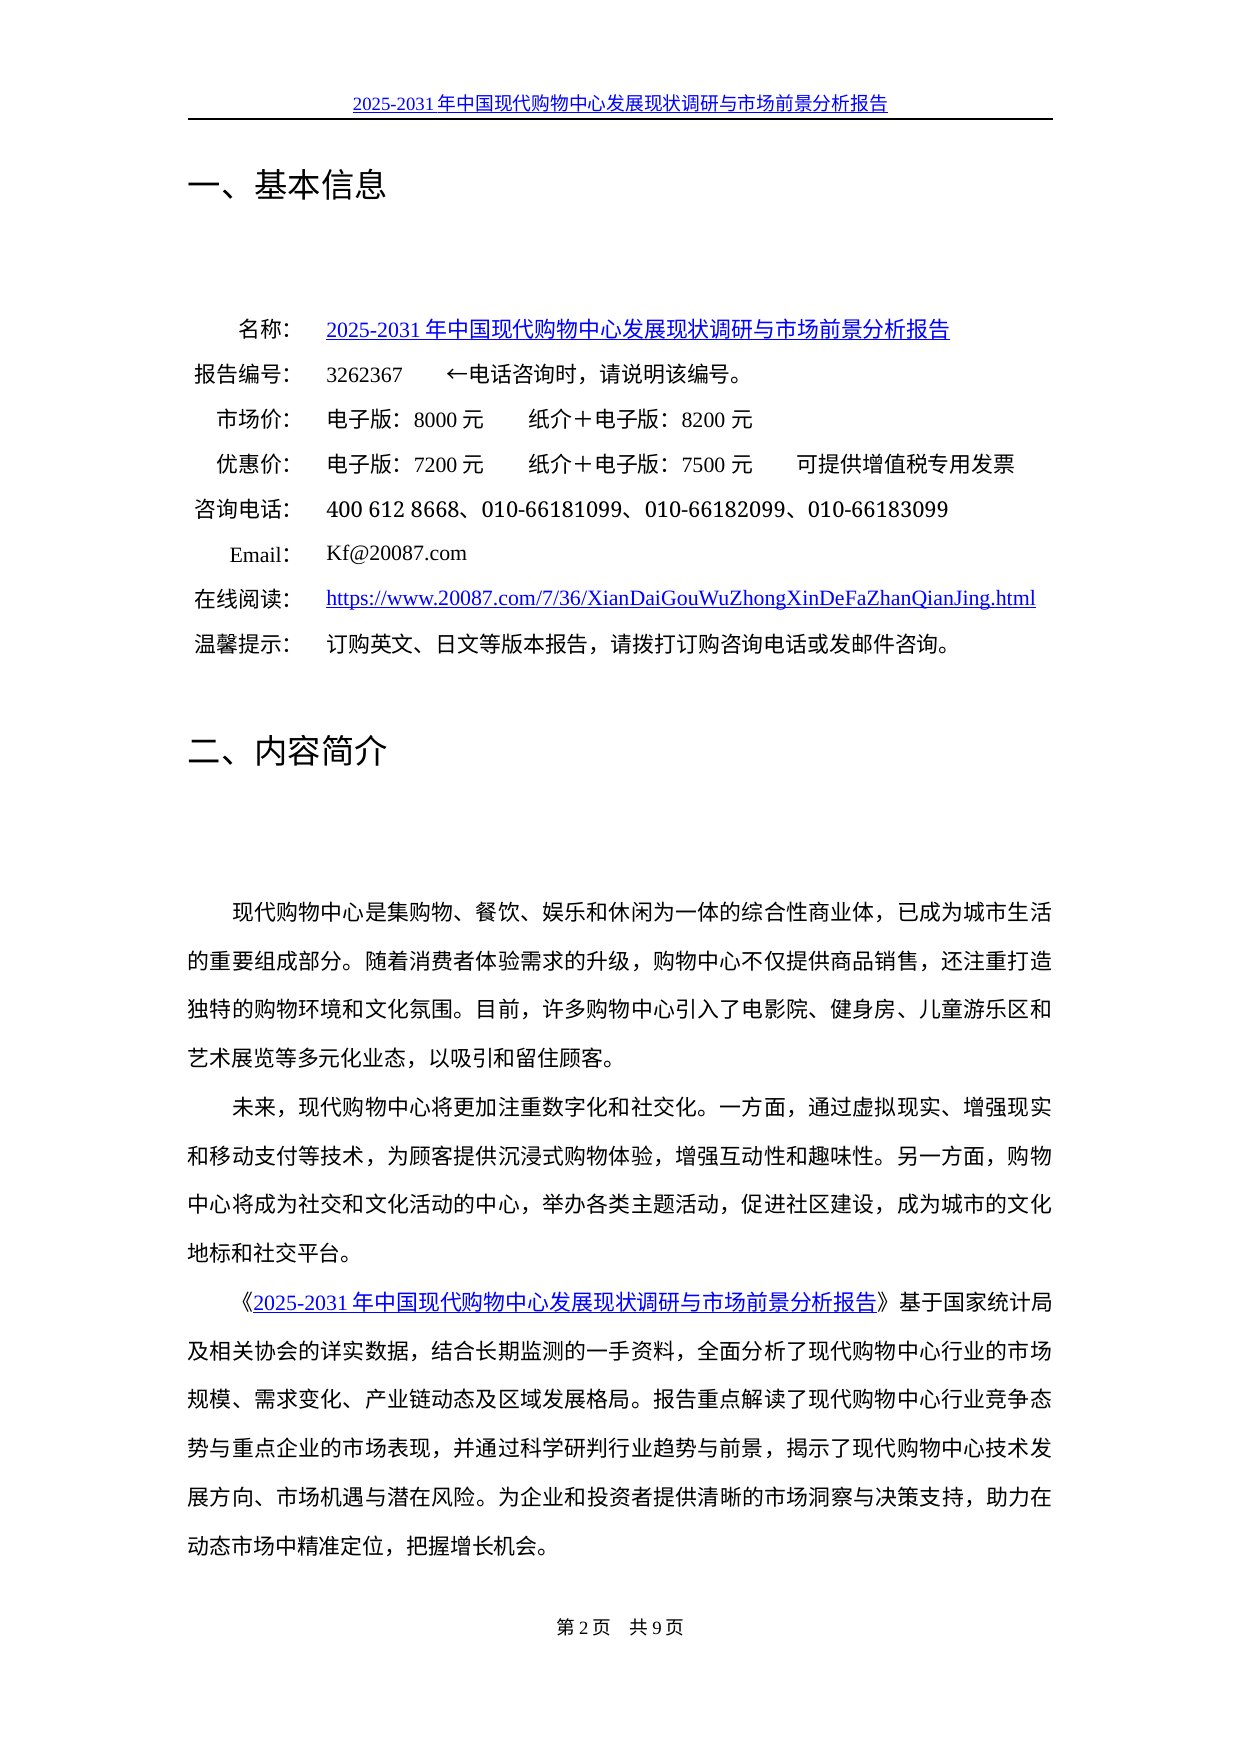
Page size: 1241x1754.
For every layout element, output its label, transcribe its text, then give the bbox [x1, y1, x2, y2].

table_cell 温馨提示： [167, 627, 315, 672]
table_cell 市场价： [167, 402, 315, 447]
table_cell 报告编号： [167, 357, 315, 402]
table_cell Email： [167, 537, 315, 582]
table_cell 咨询电话： [167, 492, 315, 537]
table_cell 在线阅读： [167, 582, 315, 627]
table_cell 400 612 8668、010-66181099、010-66182099、010-66183099 [315, 492, 1073, 537]
table_cell 订购英文、日文等版本报告，请拨打订购咨询电话或发邮件咨询。 [315, 627, 1073, 672]
table_header 名称： [167, 312, 315, 357]
table_header 2025-2031年中国现代购物中心发展现状调研与市场前景分析报告 [315, 312, 1073, 357]
title 一、基本信息 [187, 150, 1053, 215]
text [187, 894, 1053, 1561]
table_cell 3262367 ←电话咨询时，请说明该编号。 [315, 357, 1073, 402]
table_cell Kf@20087.com [315, 537, 1073, 582]
table_cell [315, 582, 1073, 627]
table_cell 优惠价： [167, 447, 315, 492]
table_cell 电子版：8000 元 纸介＋电子版：8200 元 [315, 402, 1073, 447]
title 二、内容简介 [187, 717, 1053, 782]
table_cell 电子版：7200 元 纸介＋电子版：7500 元 可提供增值税专用发票 [315, 447, 1073, 492]
